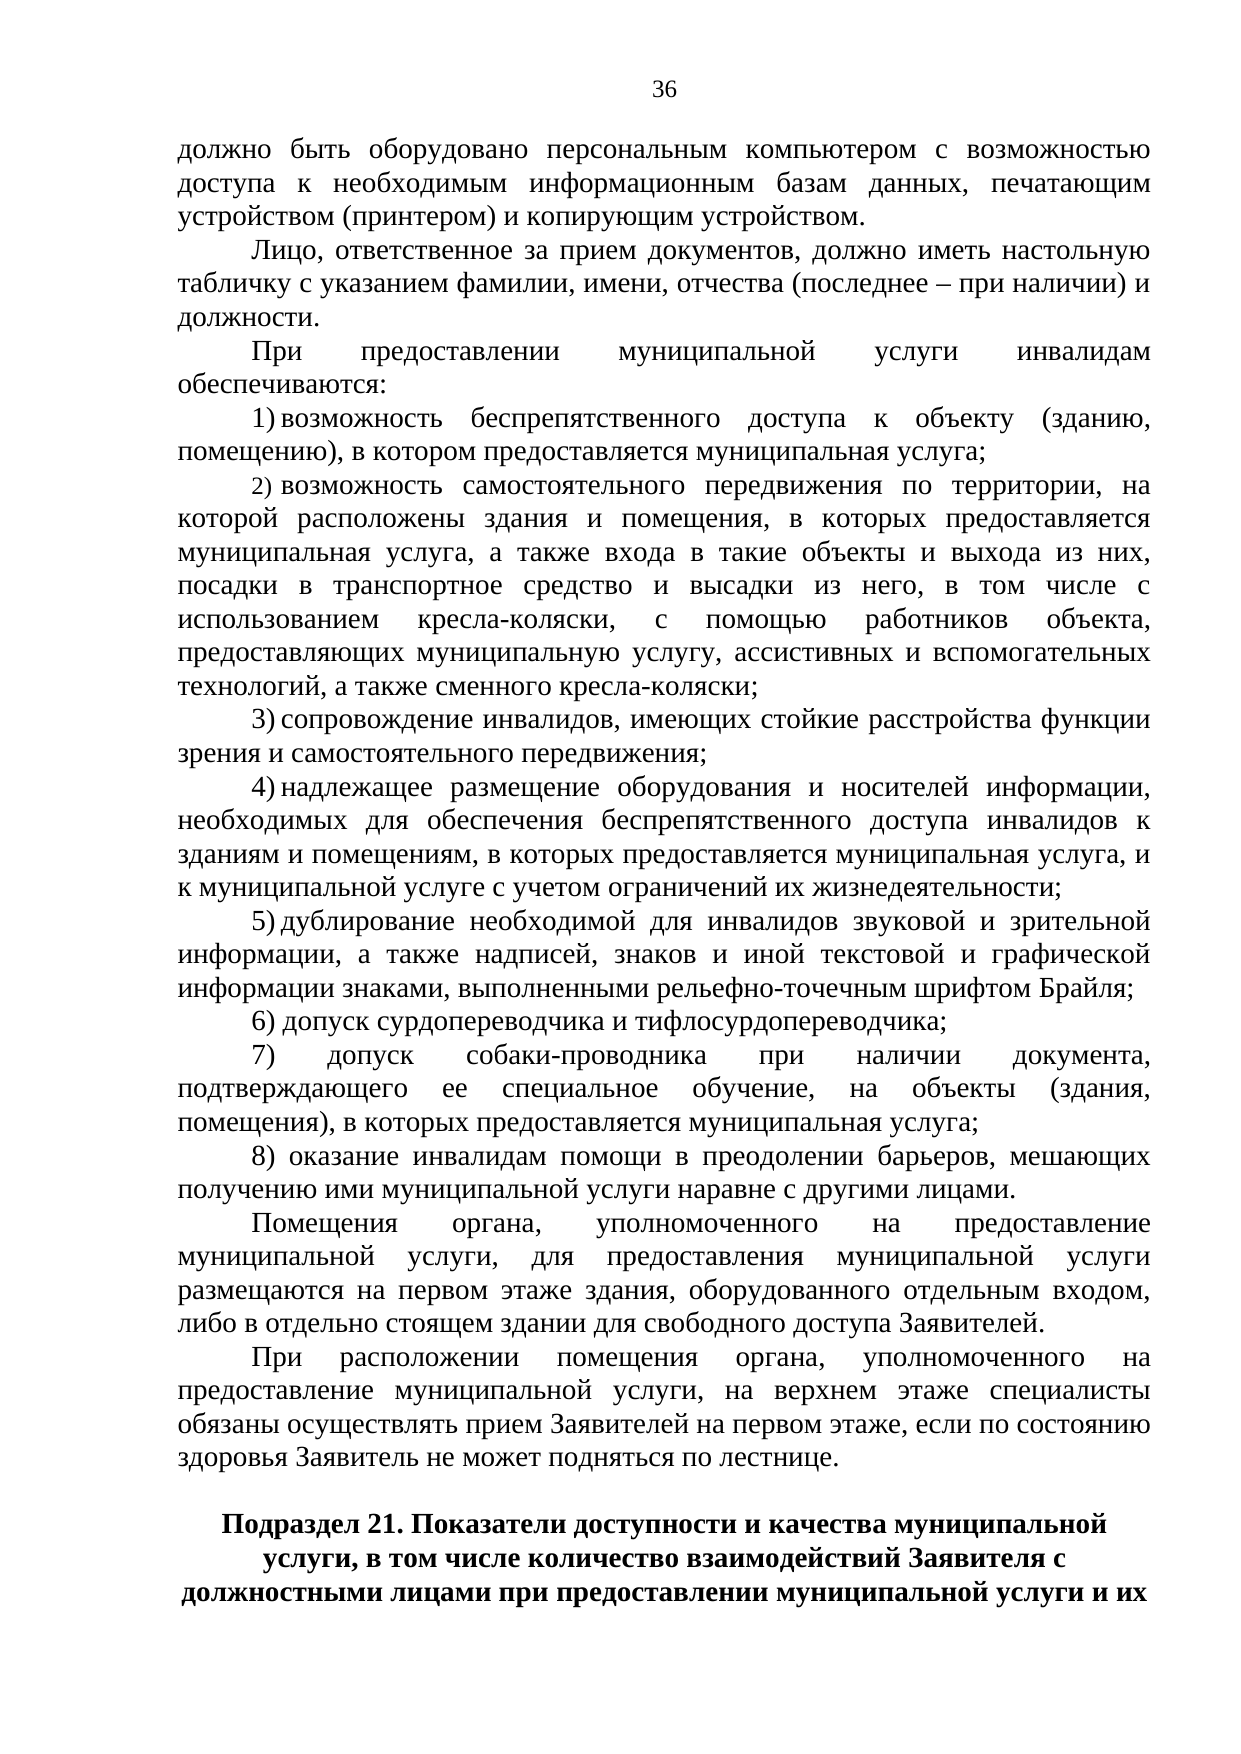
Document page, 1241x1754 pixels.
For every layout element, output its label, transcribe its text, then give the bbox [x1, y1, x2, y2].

text При предоставлении муниципальной услуги инвалидам обеспечиваются: [177, 333, 1152, 400]
text Помещения органа, уполномоченного на предоставление муниципальной услуги, для предоставления муниципальной услуги размещаются на первом этаже здания, оборудованного отдельным входом, либо в отдельно стоящем здании для свободного доступа Заявителей. [177, 1205, 1152, 1339]
list надлежащее размещение оборудования и носителей информации, необходимых для обеспечения беспрепятственного доступа инвалидов к зданиям и помещениям, в которых предоставляется муниципальная услуга, и к муниципальной услуге с учетом ограничений их жизнедеятельности; [177, 769, 1152, 903]
text Лицо, ответственное за прием документов, должно иметь настольную табличку с указанием фамилии, имени, отчества (последнее – при наличии) и должности. [177, 232, 1152, 333]
list дублирование необходимой для инвалидов звуковой и зрительной информации, а также надписей, знаков и иной текстовой и графической информации знаками, выполненными рельефно-точечным шрифтом Брайля; [177, 903, 1152, 1003]
text При расположении помещения органа, уполномоченного на предоставление муниципальной услуги, на верхнем этаже специалисты обязаны осуществлять прием Заявителей на первом этаже, если по состоянию здоровья Заявитель не может подняться по лестнице. [177, 1339, 1152, 1473]
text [177, 131, 1152, 232]
list сопровождение инвалидов, имеющих стойкие расстройства функции зрения и самостоятельного передвижения; [177, 702, 1152, 769]
text 6) допуск сурдопереводчика и тифлосурдопереводчика; [177, 1003, 1152, 1037]
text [177, 1507, 1152, 1607]
list возможность самостоятельного передвижения по территории, на которой расположены здания и помещения, в которых предоставляется муниципальная услуга, а также входа в такие объекты и выхода из них, посадки в транспортное средство и высадки из него, в том числе с использованием кресла-коляски, с помощью работников объекта, предоставляющих муниципальную услугу, ассистивных и вспомогательных технологий, а также сменного кресла-коляски; [177, 467, 1152, 702]
text 8) оказание инвалидам помощи в преодолении барьеров, мешающих получению ими муниципальной услуги наравне с другими лицами. [177, 1138, 1152, 1205]
list возможность беспрепятственного доступа к объекту (зданию, помещению), в котором предоставляется муниципальная услуга; [177, 400, 1152, 467]
text 7) допуск собаки-проводника при наличии документа, подтверждающего ее специальное обучение, на объекты (здания, помещения), в которых предоставляется муниципальная услуга; [177, 1037, 1152, 1138]
